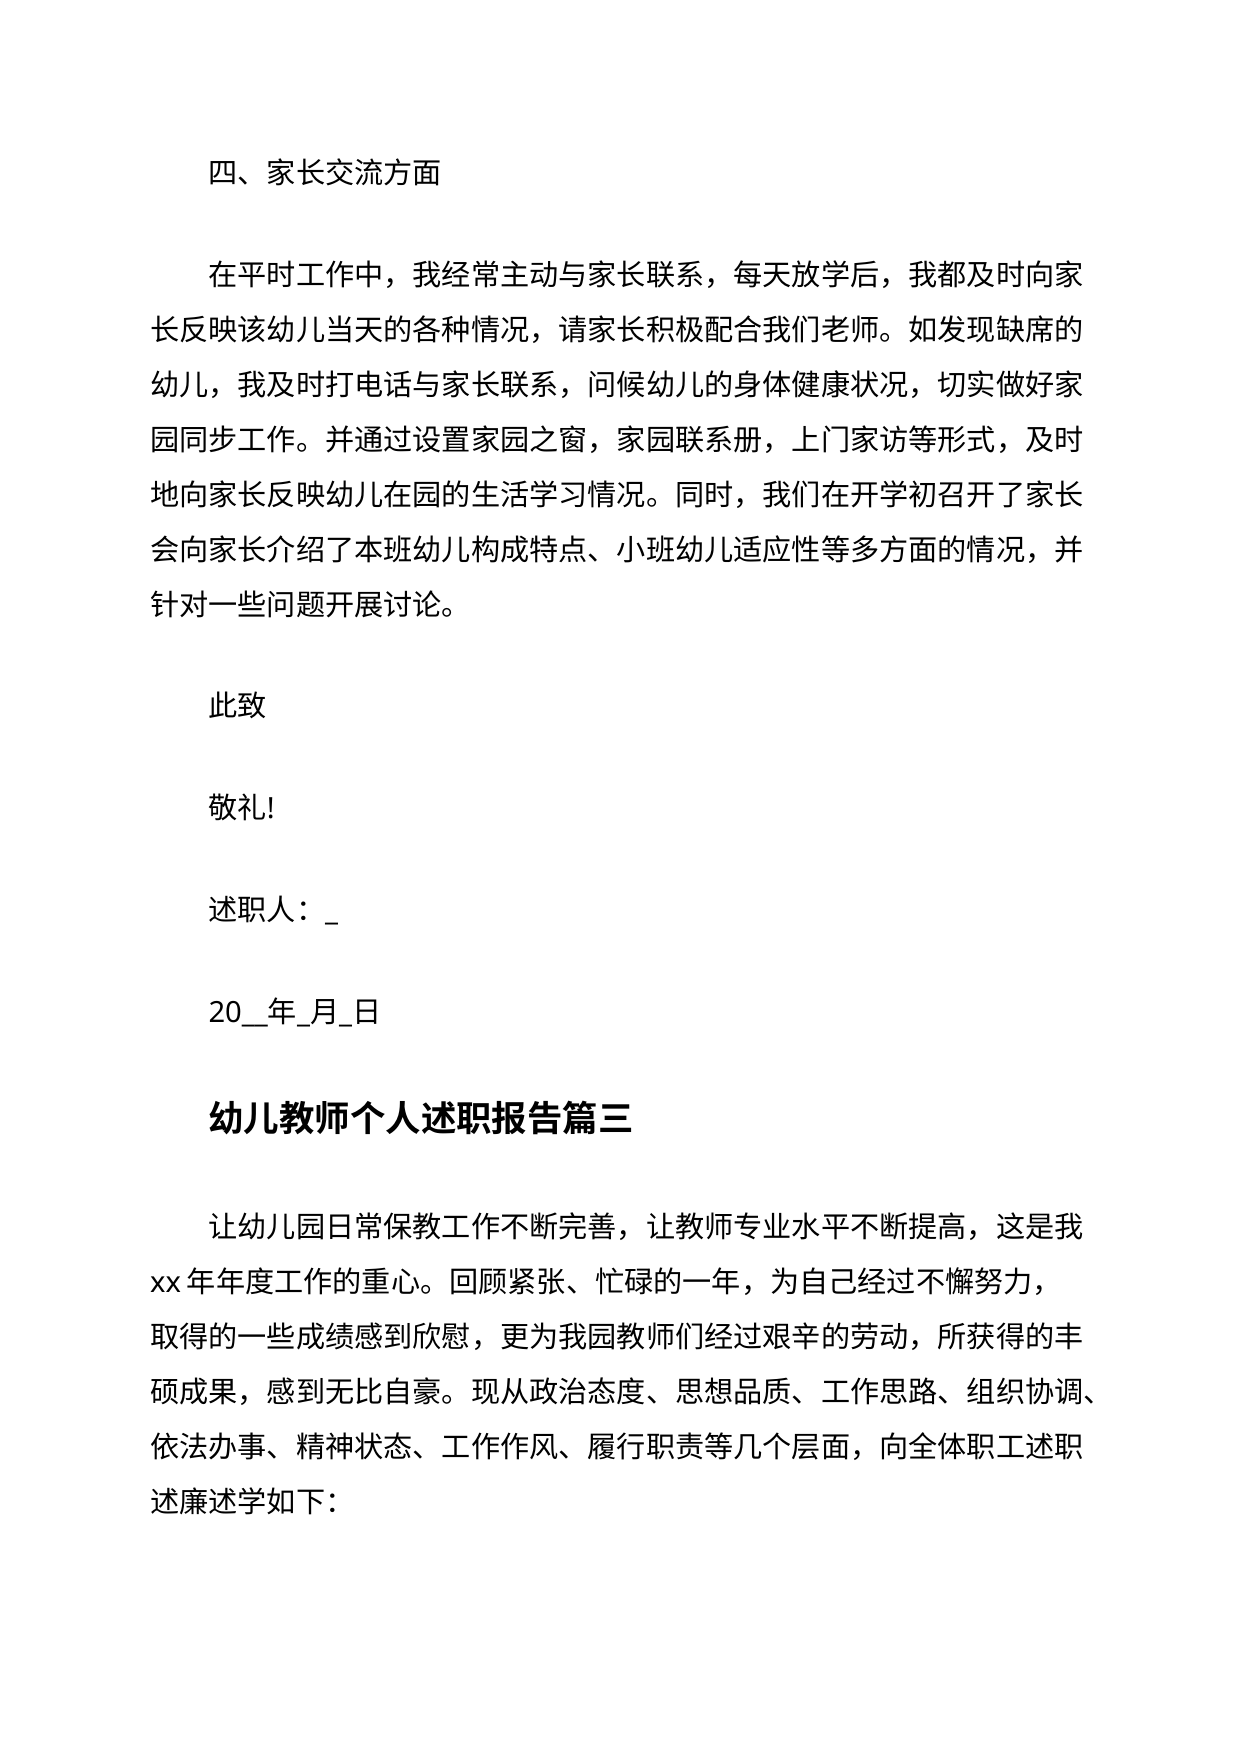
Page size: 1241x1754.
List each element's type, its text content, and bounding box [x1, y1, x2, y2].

text 此致 [150, 683, 1090, 725]
text 让幼儿园日常保教工作不断完善，让教师专业水平不断提高，这是我xx年年度工作的重心。回顾紧张、忙碌的一年，为自己经过不懈努力，取得的一些成绩感到欣慰，更为我园教师们经过艰辛的劳动，所获得的丰硕成果，感到无比自豪。现从政治态度、思想品质、工作思路、组织协调、依法办事、精神状态、工作作风、履行职责等几个层面，向全体职工述职述廉述学如下： [150, 1204, 1090, 1521]
text 敬礼! [150, 785, 1090, 827]
text 幼儿教师个人述职报告篇三 [150, 1091, 1090, 1142]
text 四、家长交流方面 [150, 150, 1090, 192]
text 在平时工作中，我经常主动与家长联系，每天放学后，我都及时向家长反映该幼儿当天的各种情况，请家长积极配合我们老师。如发现缺席的幼儿，我及时打电话与家长联系，问候幼儿的身体健康状况，切实做好家园同步工作。并通过设置家园之窗，家园联系册，上门家访等形式，及时地向家长反映幼儿在园的生活学习情况。同时，我们在开学初召开了家长会向家长介绍了本班幼儿构成特点、小班幼儿适应性等多方面的情况，并针对一些问题开展讨论。 [150, 252, 1090, 623]
text 述职人：_ [150, 887, 1090, 929]
text 20__年_月_日 [150, 989, 1090, 1031]
